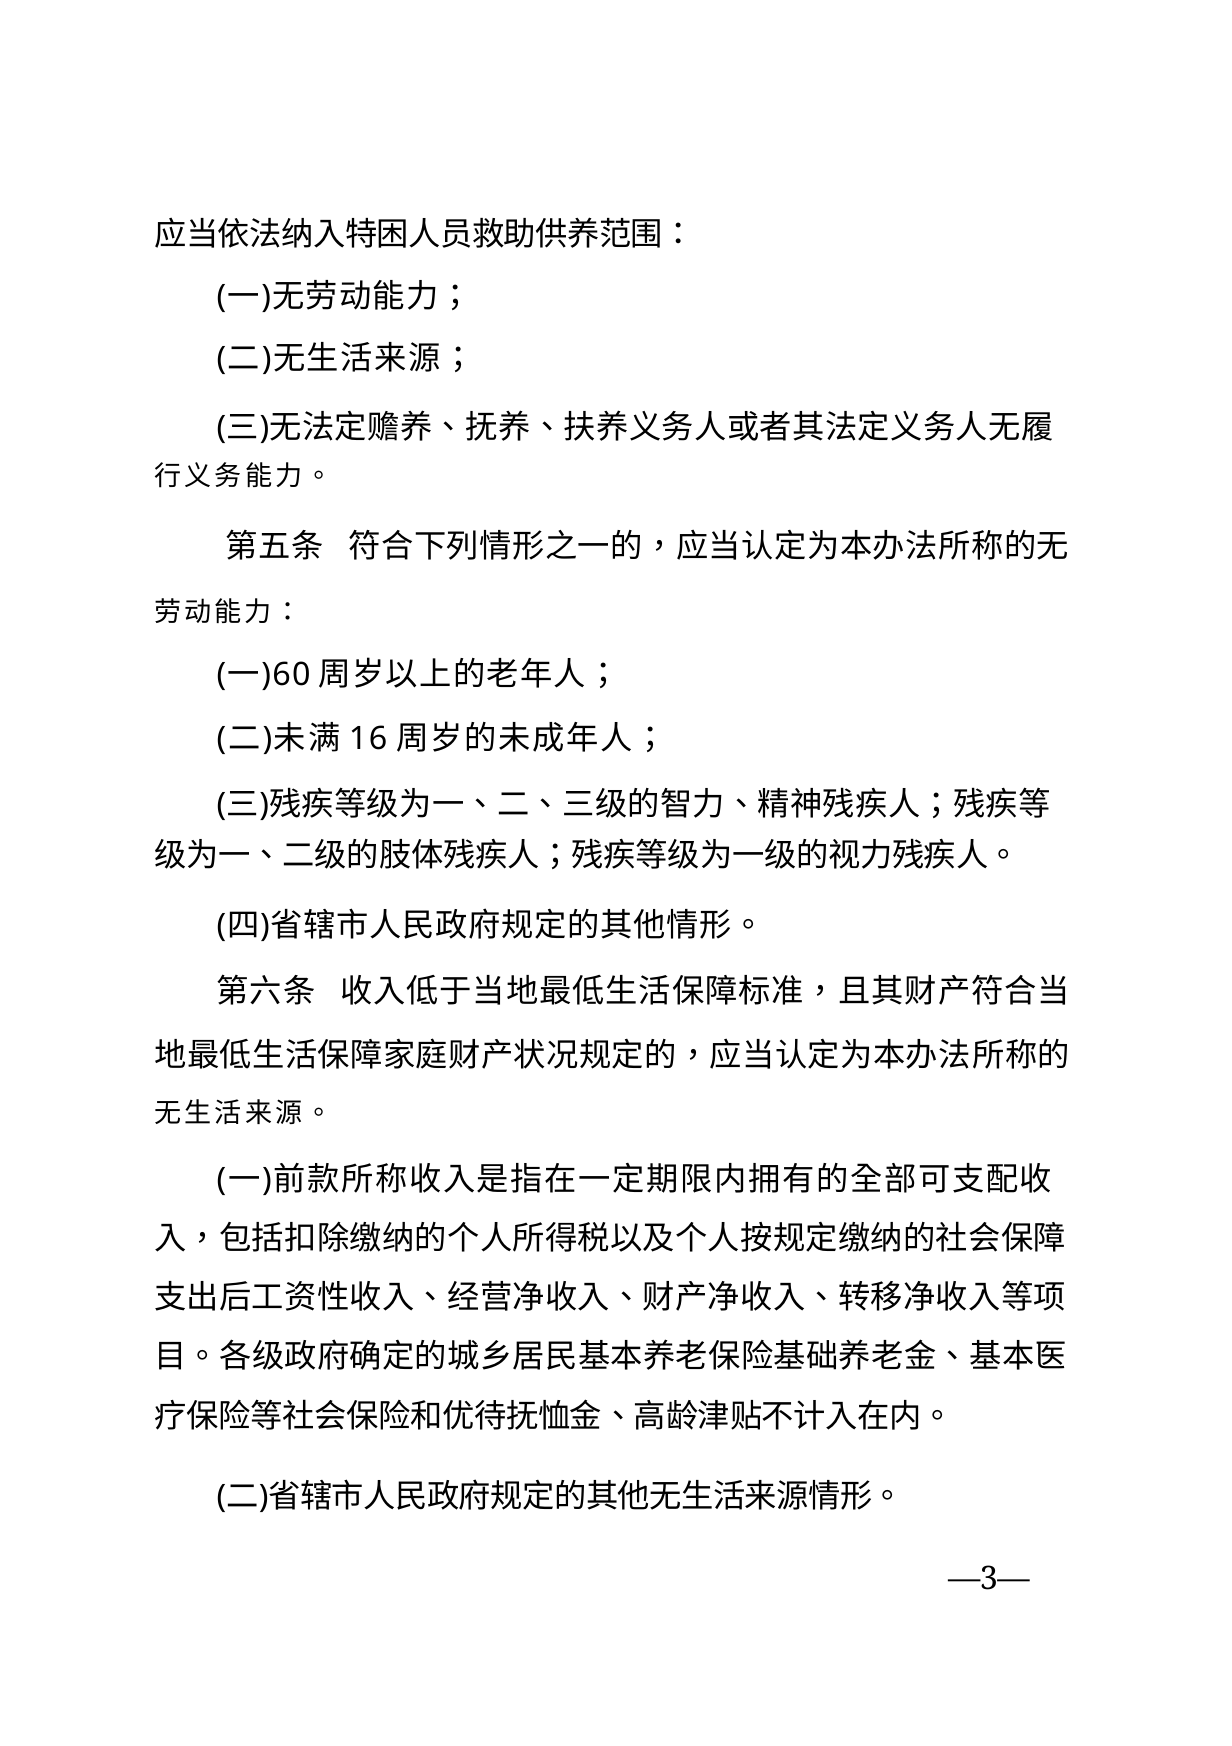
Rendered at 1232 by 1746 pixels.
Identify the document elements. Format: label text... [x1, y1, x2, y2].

text (一)前款所称收入是指在一定期限内拥有的全部可支配收 入，包括扣除缴纳的个人所得税以及个人按规定缴纳的社会保障 支出后工资性收入、经营净收入、财产净收入、转移净收入等项 目。各级政府确定的城乡居民基本养老保险基础养老金、基本医 疗保险等社会保险和优待抚恤金、高龄津贴不计入在内。 [154, 1156, 1069, 1437]
text (二)未满16周岁的未成年人； [216, 717, 1070, 757]
text 劳动能力： [154, 594, 1070, 628]
text (三)无法定赡养、抚养、扶养义务人或者其法定义务人无履 行义务能力。 [154, 403, 1069, 493]
text (一)无劳动能力； [216, 275, 1070, 316]
text (四)省辖市人民政府规定的其他情形。 [216, 904, 1070, 944]
text (三)残疾等级为一、二、三级的智力、精神残疾人；残疾等 级为一、二级的肢体残疾人；残疾等级为一级的视力残疾人。 [154, 781, 1067, 876]
text 第五条 符合下列情形之一的，应当认定为本办法所称的无 [154, 524, 1069, 565]
text (二)省辖市人民政府规定的其他无生活来源情形。 [216, 1475, 1070, 1516]
text (二)无生活来源； [216, 337, 1070, 378]
text 第六条 收入低于当地最低生活保障标准，且其财产符合当 地最低生活保障家庭财产状况规定的，应当认定为本办法所称的 无生活来源。 [154, 968, 1070, 1130]
text (一)60周岁以上的老年人； [216, 653, 1070, 693]
text 应当依法纳入特困人员救助供养范围： [154, 213, 1070, 254]
